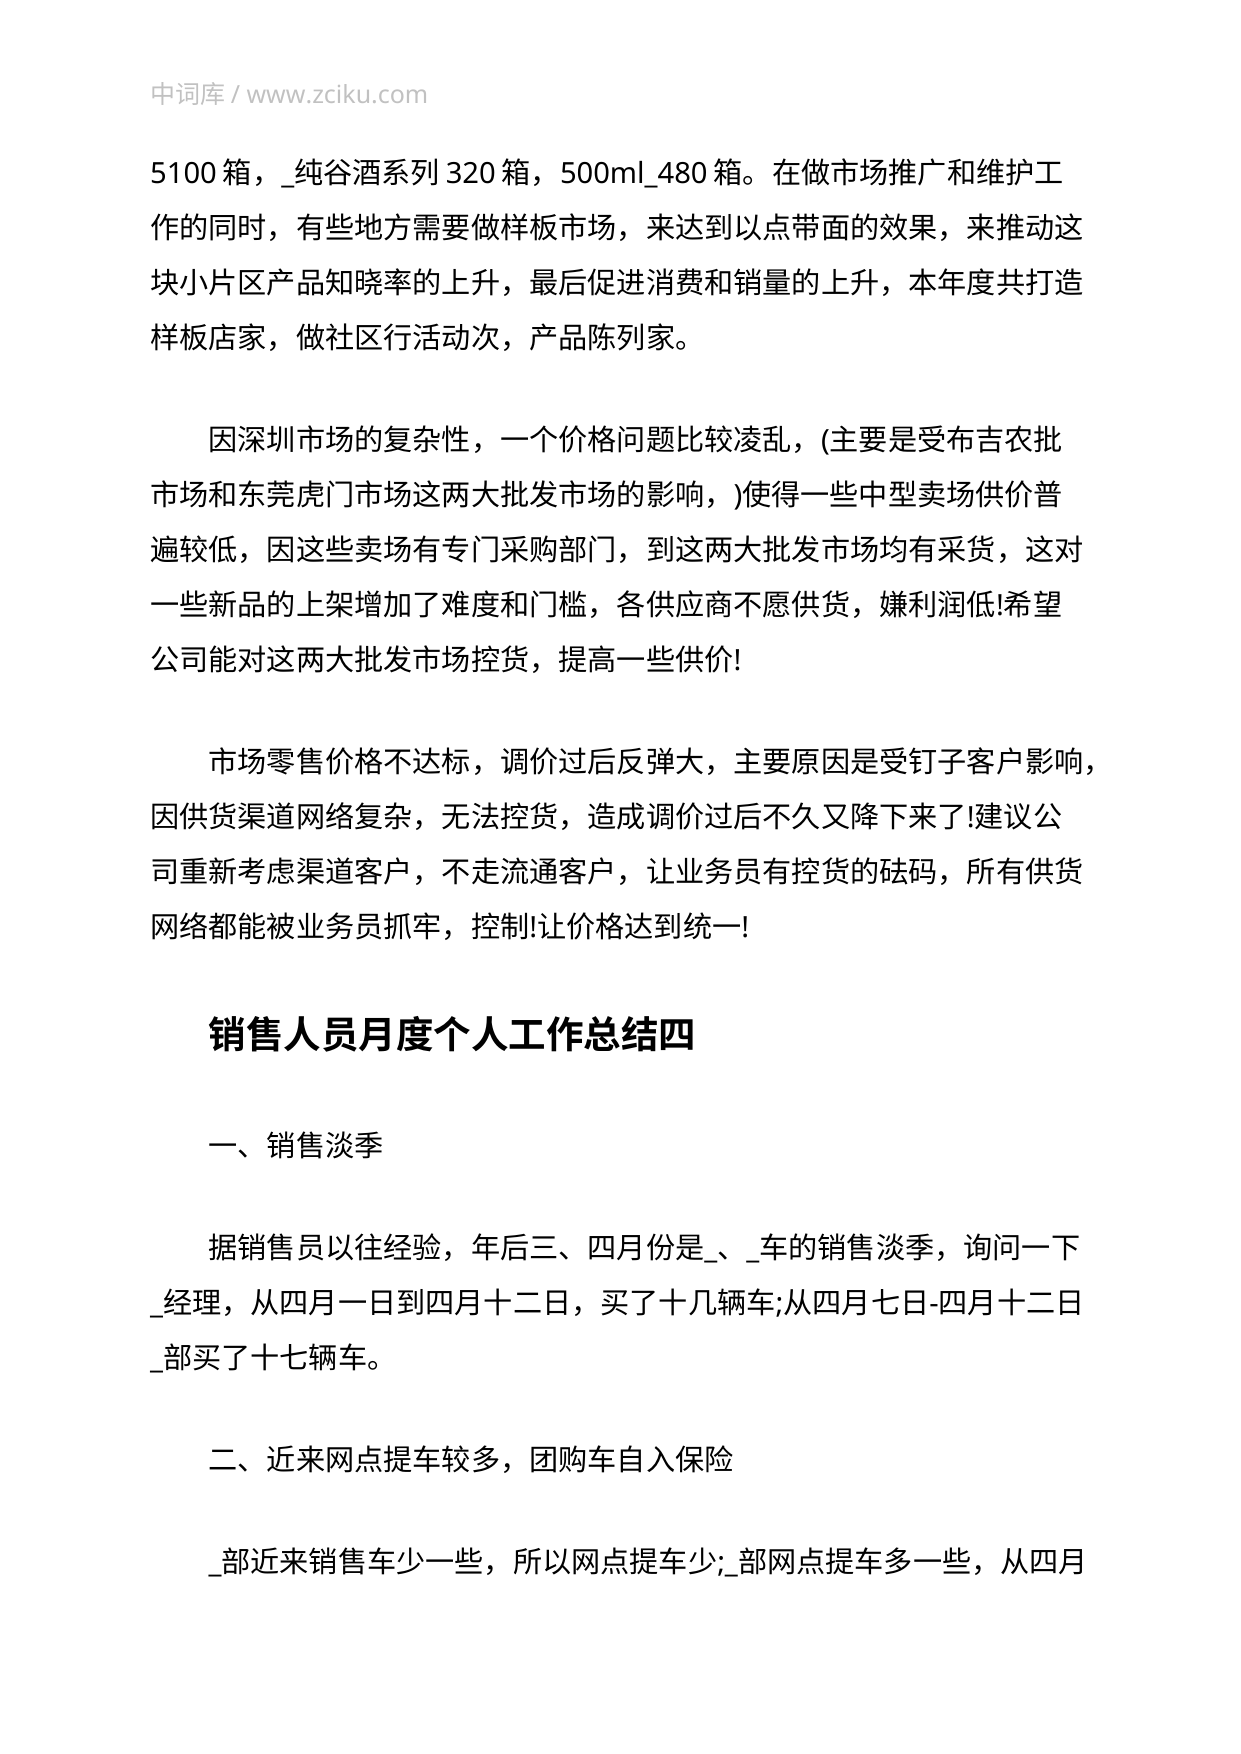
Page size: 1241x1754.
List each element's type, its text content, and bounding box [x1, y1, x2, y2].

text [150, 150, 1090, 357]
text 销售人员月度个人工作总结四 [150, 1005, 1090, 1059]
text 市场零售价格不达标，调价过后反弹大，主要原因是受钉子客户影响，因供货渠道网络复杂，无法控货，造成调价过后不久又降下来了!建议公司重新考虑渠道客户，不走流通客户，让业务员有控货的砝码，所有供货网络都能被业务员抓牢，控制!让价格达到统一! [150, 738, 1090, 946]
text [150, 1538, 1090, 1581]
text 一、销售淡季 [150, 1123, 1090, 1165]
text 二、近来网点提车较多，团购车自入保险 [150, 1436, 1090, 1479]
text 据销售员以往经验，年后三、四月份是_、_车的销售淡季，询问一下_经理，从四月一日到四月十二日，买了十几辆车;从四月七日-四月十二日_部买了十七辆车。 [150, 1224, 1090, 1377]
text 因深圳市场的复杂性，一个价格问题比较凌乱，(主要是受布吉农批市场和东莞虎门市场这两大批发市场的影响，)使得一些中型卖场供价普遍较低，因这些卖场有专门采购部门，到这两大批发市场均有采货，这对一些新品的上架增加了难度和门槛，各供应商不愿供货，嫌利润低!希望公司能对这两大批发市场控货，提高一些供价! [150, 417, 1090, 679]
